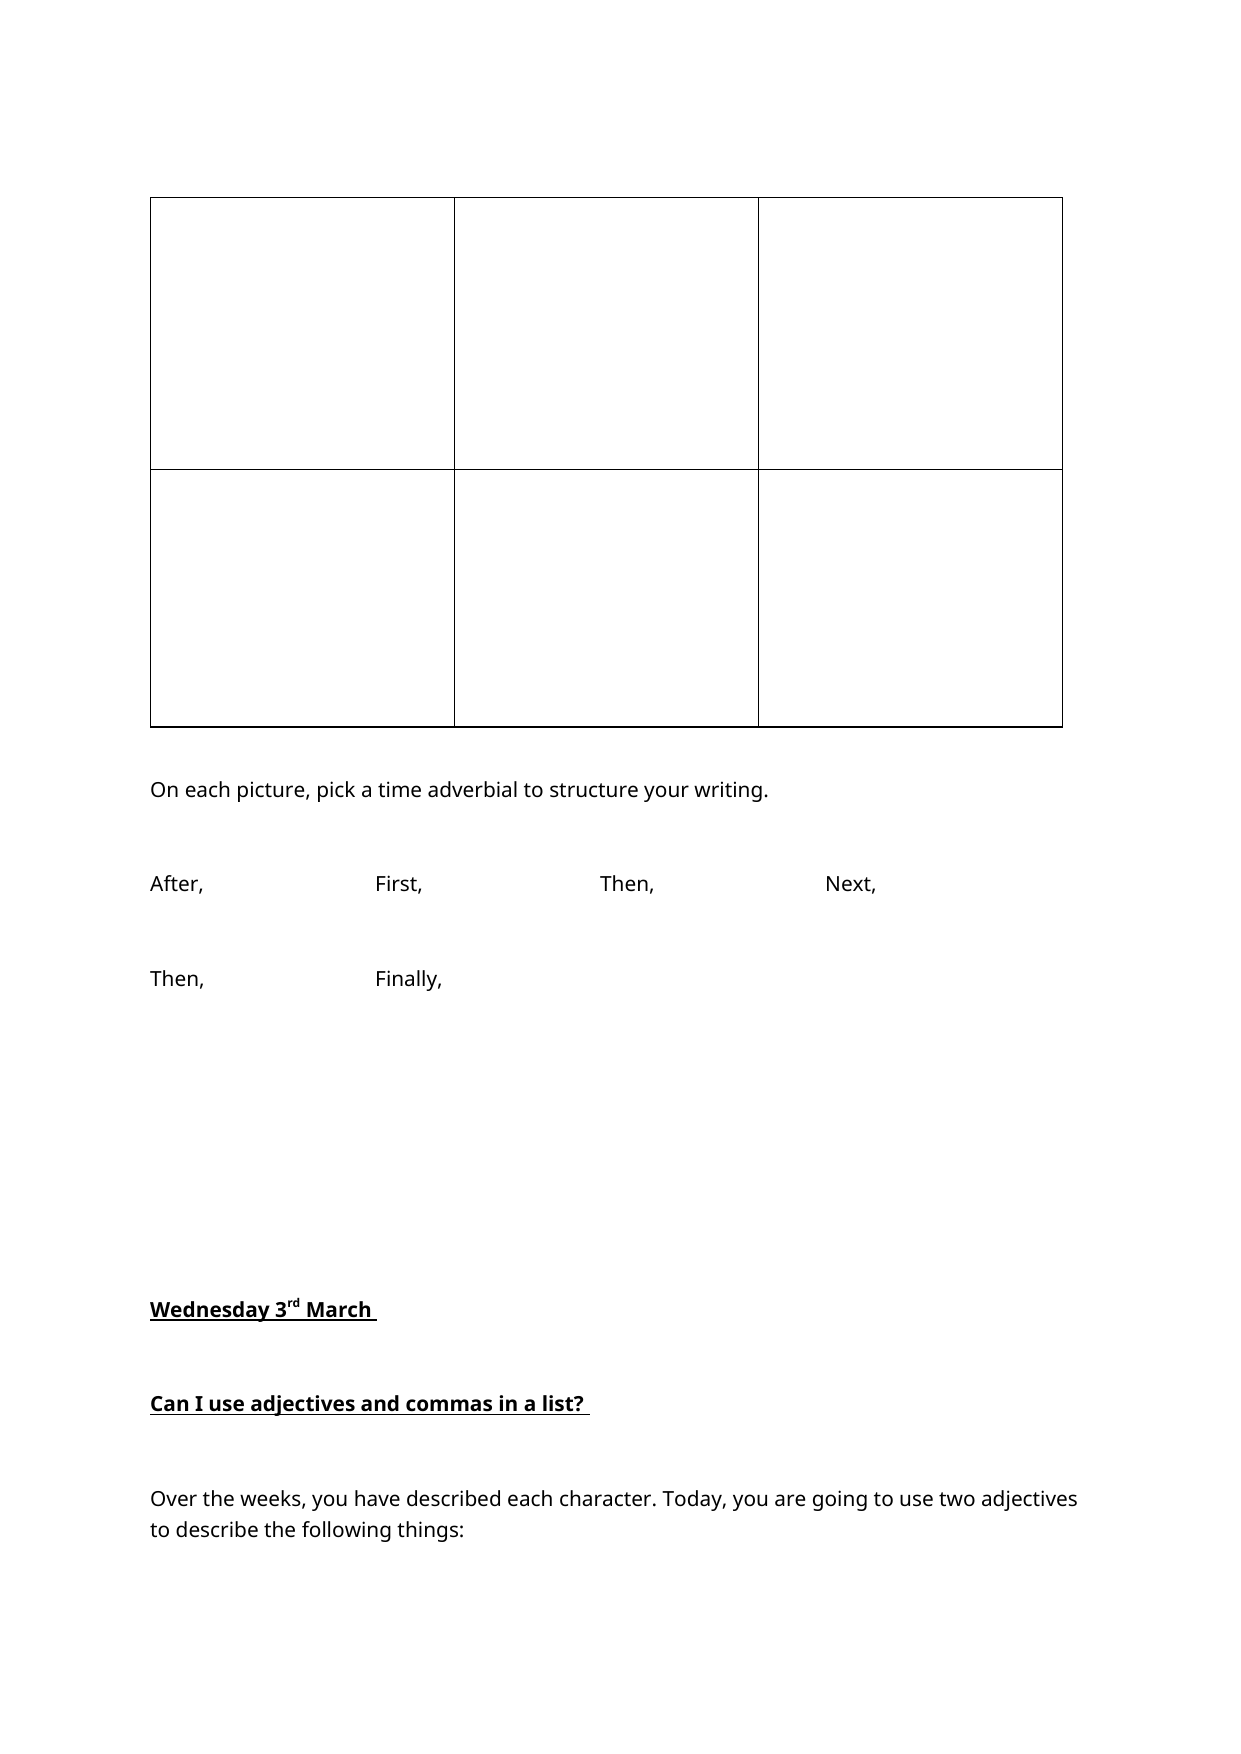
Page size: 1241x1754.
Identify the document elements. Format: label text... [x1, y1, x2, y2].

table_cell [455, 470, 758, 726]
text After, First, Then, Next, [150, 869, 1090, 898]
text Over the weeks, you have described each character. Today, you are going to use two adjectives to describe the following things: [150, 1484, 1090, 1543]
table_cell [759, 470, 1062, 726]
table_cell [151, 470, 454, 726]
text Then, Finally, [150, 964, 1090, 992]
text Can I use adjectives and commas in a list? [150, 1389, 1090, 1418]
table_header [151, 198, 454, 469]
table_header [759, 198, 1062, 469]
text On each picture, pick a time adverbial to structure your writing. [150, 775, 1090, 803]
text Wednesday 3rd March [150, 1295, 1090, 1323]
table_header [455, 198, 758, 469]
